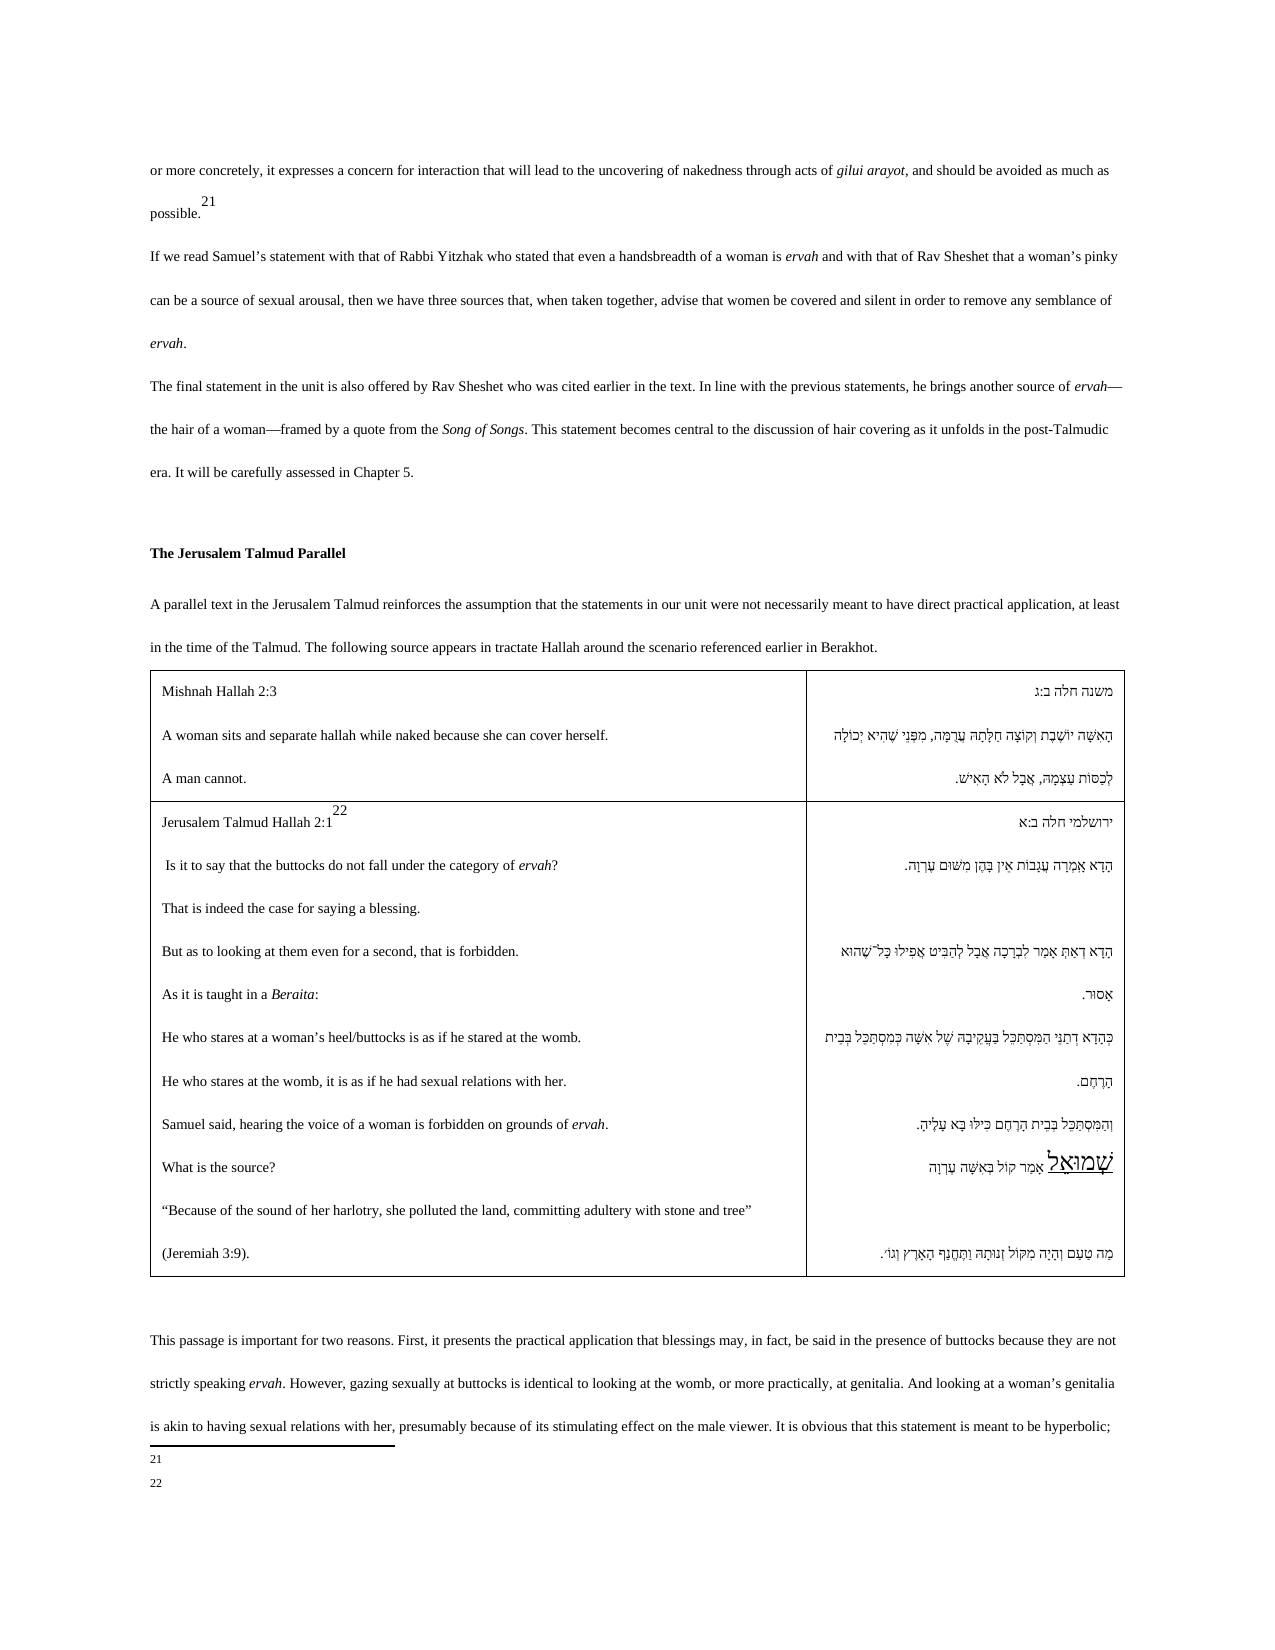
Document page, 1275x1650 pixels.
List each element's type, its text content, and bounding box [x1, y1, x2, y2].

table_cell Jerusalem Talmud Hallah 2:1 Is it to say that the buttocks do not fall under the category of ervah? That is indeed the case for saying a blessing. But as to looking at them even for a second, that is forbidden. As it is taught in a Beraita: He who stares at a woman’s heel/buttocks is as if he stared at the womb. He who stares at the womb, it is as if he had sexual relations with her. Samuel said, hearing the voice of a woman is forbidden on grounds of ervah. What is the source? “Because of the sound of her harlotry, she polluted the land, committing adultery with stone and tree” (Jeremiah 3:9). [151, 802, 806, 1276]
text A parallel text in the Jerusalem Talmud reinforces the assumption that the statements in our unit were not necessarily meant to have direct practical application, at least in the time of the Talmud. The following source appears in tractate Hallah around the scenario referenced earlier in Berakhot. [150, 584, 1125, 656]
table_cell ירושלמי חלה ב:א הָדָא אָֽמְרָה עֲגָבוֹת אֵין בָּהֶן מִשּׁוּם עֶרְוָה. הָדָא דְאַתְּ אָמַר לִבְרָכָה אֲבָל לְהַבִּיט אֲפִילוּ כָּל־שֶׁהוּא אָסוּר. כְּהָדָא דְתַנֵּי הַמִּסְתַּכֵּל בַּעֲקֵיבָהּ שֶׁל אִשָּׁה כְּמִסְתַּכֵּל בְּבֵית הָרֶחֶם. וְהַמִּסְתַּכֵּל בְּבֵית הָרֶחֶם כִּילּוּ בָּא עָלֶיהָ. שְׁמוּאֵל אָמַר קוֹל בְּאִשָּׁה עֶרְוָה מַה טַעַם וְהָיָה מִקּוֹל זְנוּתָהּ וַתֶּחֱנַף הָאָרֶץ וְגוֹ׳. [807, 802, 1124, 1276]
subtitle The Jerusalem Talmud Parallel [150, 532, 1125, 561]
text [150, 1320, 1125, 1435]
table_header Mishnah Hallah 2:3 A woman sits and separate hallah while naked because she can cover herself. A man cannot. [151, 671, 806, 801]
text If we read Samuel’s statement with that of Rabbi Yitzhak who stated that even a handsbreadth of a woman is ervah and with that of Rav Sheshet that a woman’s pinky can be a source of sexual arousal, then we have three sources that, when taken together, advise that women be covered and silent in order to remove any semblance of ervah. [150, 236, 1125, 351]
text The final statement in the unit is also offered by Rav Sheshet who was cited earlier in the text. In line with the previous statements, he brings another source of ervah—the hair of a woman—framed by a quote from the Song of Songs. This statement becomes central to the discussion of hair covering as it unfolds in the post-Talmudic era. It will be carefully assessed in Chapter 5. [150, 366, 1125, 481]
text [150, 150, 1125, 222]
table_header משנה חלה ב:ג הָאִשָּׁה יוֹשֶׁבֶת וְקוֹצָה חַלָּתָהּ עֲרֻמָּה, מִפְּנֵי שֶׁהִיא יְכוֹלָה לְכַסּוֹת עַצְמָהּ, אֲבָל לֹא הָאִישׁ. [807, 671, 1124, 801]
